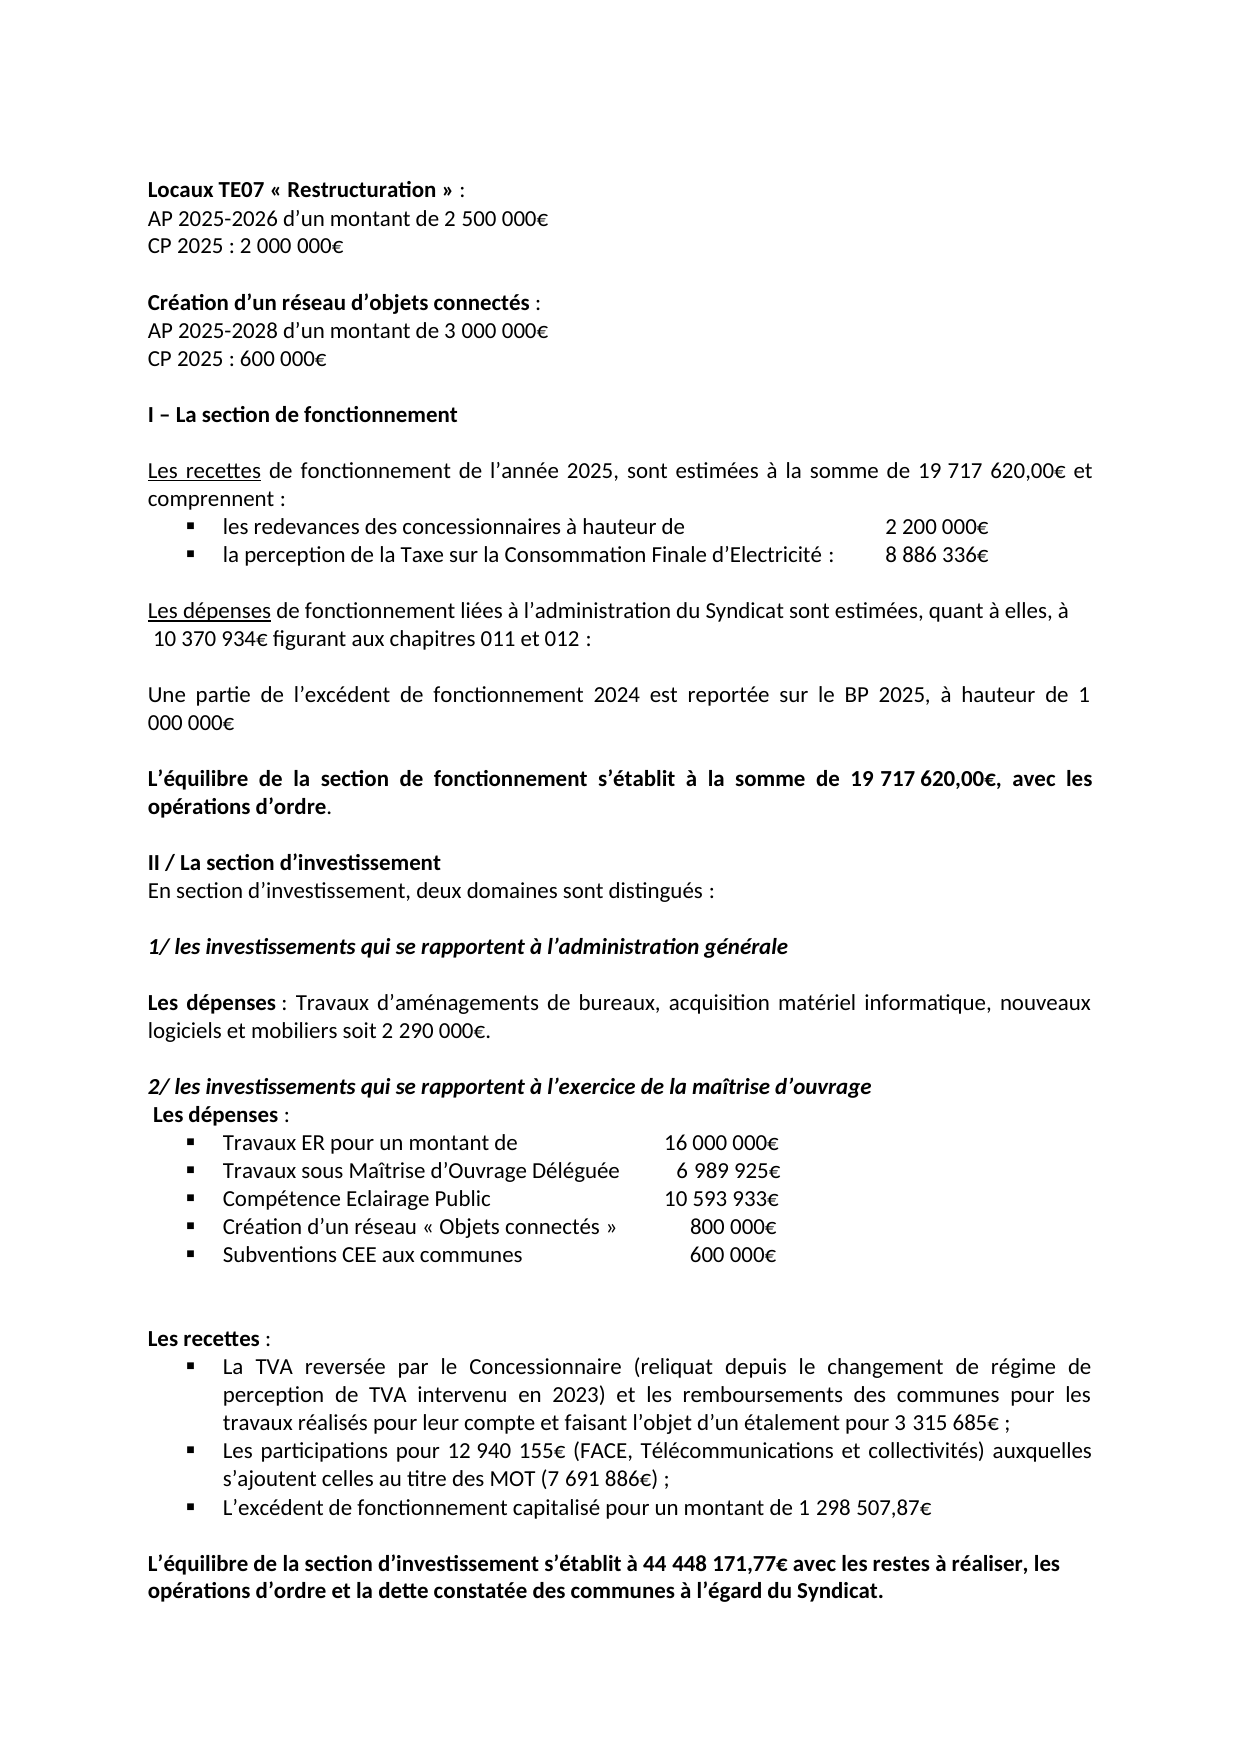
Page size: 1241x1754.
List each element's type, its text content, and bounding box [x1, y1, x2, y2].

text 2/ les investissements qui se rapportent à l’exercice de la maîtrise d’ouvrage [148, 1072, 1093, 1100]
text II / La section d’investissement [148, 848, 1093, 876]
text AP 2025-2028 d’un montant de 3 000 000€ [148, 316, 1093, 344]
list La TVA reversée par le Concessionnaire (reliquat depuis le changement de régime de perception de TVA intervenu en 2023) et les remboursements des communes pour les travaux réalisés pour leur compte et faisant l’objet d’un étalement pour 3 315 685€ ; [185, 1352, 1093, 1437]
list Création d’un réseau « Objets connectés » 800 000€ [185, 1212, 1093, 1240]
text L’équilibre de la section d’investissement s’établit à 44 448 171,77€ avec les restes à réaliser, les opérations d’ordre et la dette constatée des communes à l’égard du Syndicat. [148, 1549, 1093, 1605]
text Locaux TE07 « Restructuration » : [148, 176, 1093, 204]
list Compétence Eclairage Public 10 593 933€ [185, 1184, 1093, 1212]
text CP 2025 : 2 000 000€ [148, 232, 1093, 260]
text L’équilibre de la section de fonctionnement s’établit à la somme de 19 717 620,00€, avec les opérations d’ordre. [148, 764, 1093, 820]
text Les dépenses de fonctionnement liées à l’administration du Syndicat sont estimées, quant à elles, à [148, 596, 1093, 624]
list les redevances des concessionnaires à hauteur de 2 200 000€ [185, 512, 1093, 540]
text I – La section de fonctionnement [148, 400, 1093, 428]
text Création d’un réseau d’objets connectés : [148, 288, 1093, 316]
text AP 2025-2026 d’un montant de 2 500 000€ [148, 204, 1093, 232]
text 10 370 934€ figurant aux chapitres 011 et 012 : [148, 624, 1093, 652]
text Les recettes : [148, 1324, 1093, 1352]
text En section d’investissement, deux domaines sont distingués : [148, 876, 1093, 904]
list Les participations pour 12 940 155€ (FACE, Télécommunications et collectivités) auxquelles s’ajoutent celles au titre des MOT (7 691 886€) ; [185, 1437, 1093, 1493]
text Les dépenses : [148, 1100, 1093, 1128]
text Les recettes de fonctionnement de l’année 2025, sont estimées à la somme de 19 717 620,00€ et comprennent : [148, 456, 1093, 512]
list Travaux sous Maîtrise d’Ouvrage Déléguée 6 989 925€ [185, 1156, 1093, 1184]
text CP 2025 : 600 000€ [148, 344, 1093, 372]
list la perception de la Taxe sur la Consommation Finale d’Electricité : 8 886 336€ [185, 540, 1093, 568]
text Les dépenses : Travaux d’aménagements de bureaux, acquisition matériel informatique, nouveaux logiciels et mobiliers soit 2 290 000€. [148, 988, 1093, 1044]
list L’excédent de fonctionnement capitalisé pour un montant de 1 298 507,87€ [185, 1493, 1093, 1521]
text 1/ les investissements qui se rapportent à l’administration générale [148, 932, 1093, 960]
text Une partie de l’excédent de fonctionnement 2024 est reportée sur le BP 2025, à hauteur de 1 000 000€ [148, 680, 1093, 736]
list Travaux ER pour un montant de 16 000 000€ [185, 1128, 1093, 1156]
list Subventions CEE aux communes 600 000€ [185, 1240, 1093, 1268]
